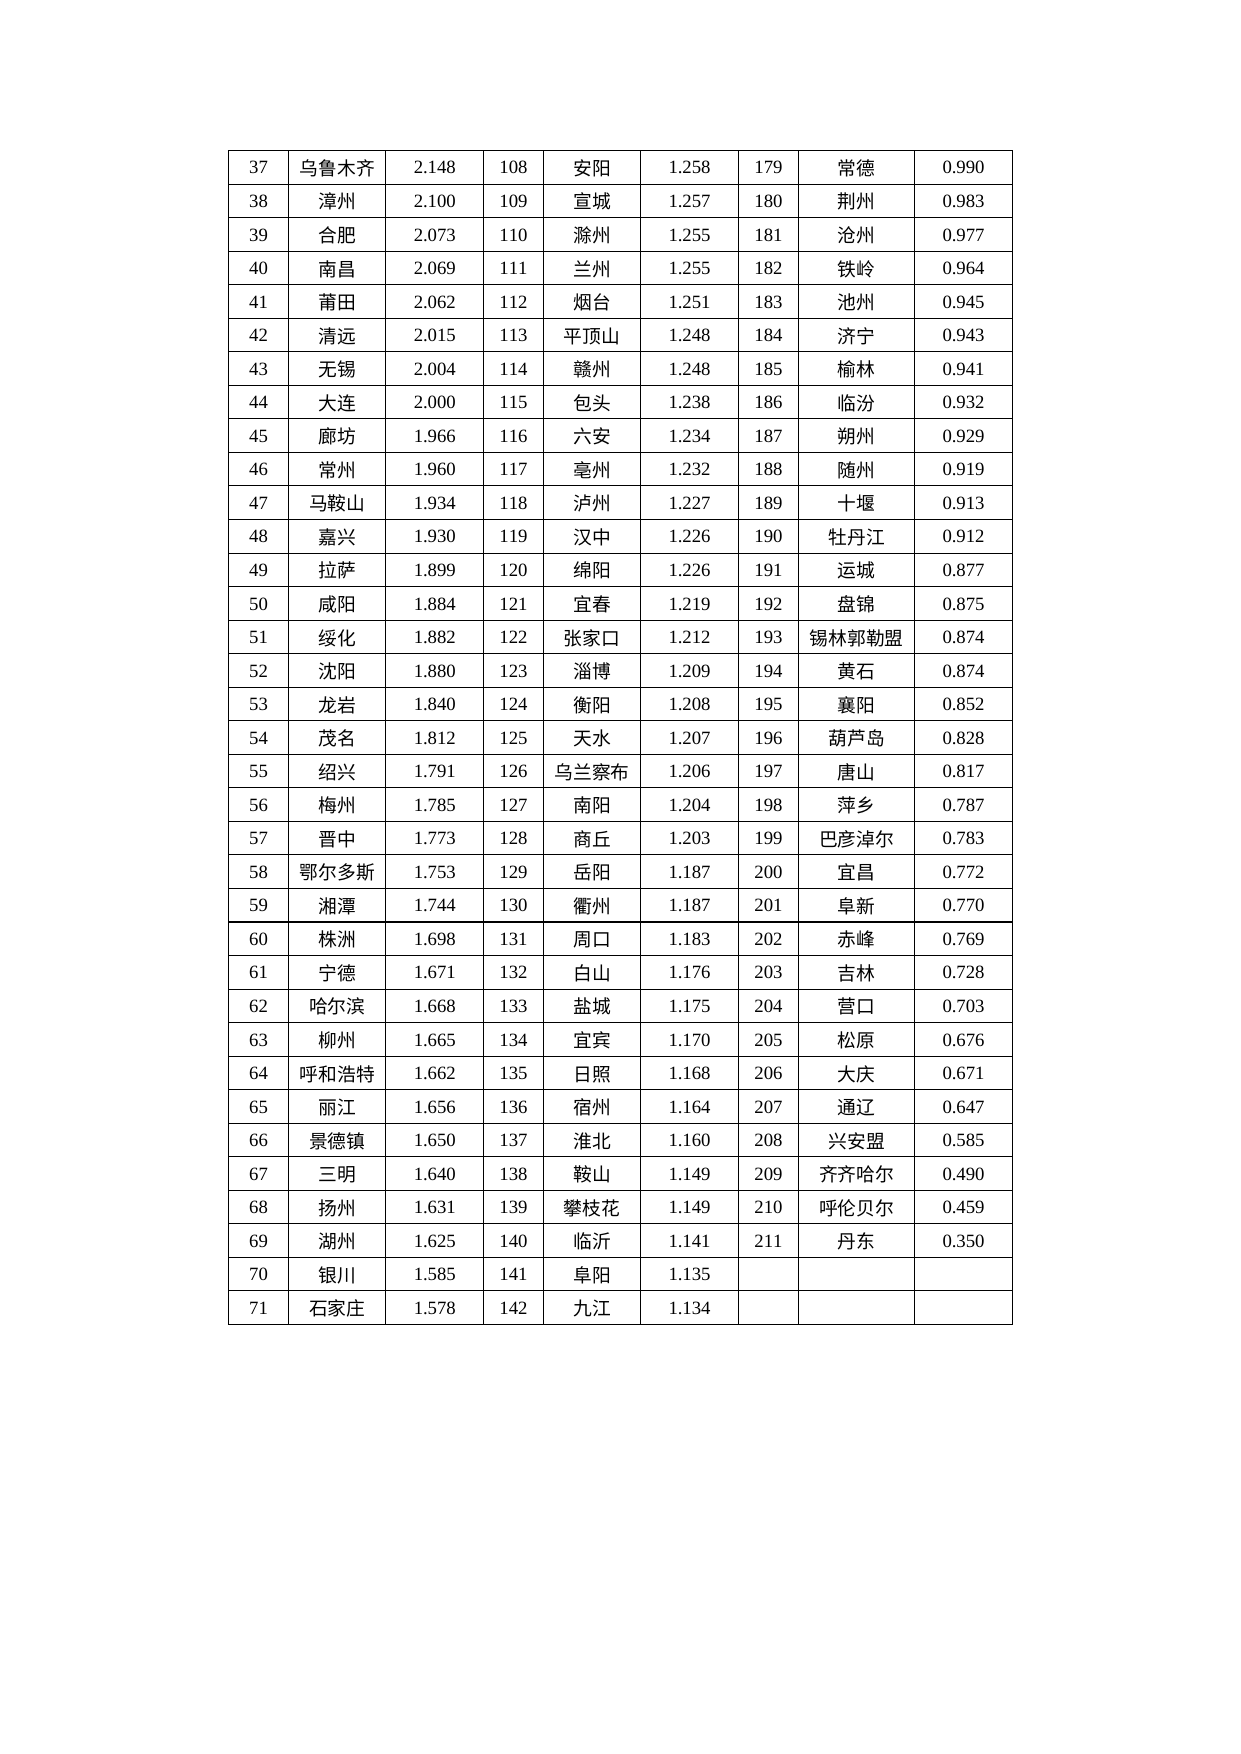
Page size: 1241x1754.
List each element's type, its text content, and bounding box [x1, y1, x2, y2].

table_cell 199 [739, 822, 798, 854]
table_cell 189 [739, 486, 798, 519]
table_cell 38 [229, 185, 288, 217]
table_cell 1.226 [641, 554, 738, 586]
table_cell 120 [484, 554, 543, 586]
table_cell 0.350 [915, 1224, 1012, 1257]
table_cell 139 [484, 1191, 543, 1223]
table_cell 锡林郭勒盟 [799, 621, 914, 653]
table_cell 1.208 [641, 688, 738, 720]
table_cell 122 [484, 621, 543, 653]
table_cell 1.960 [386, 453, 483, 485]
table_cell 铁岭 [799, 252, 914, 284]
table_cell 沧州 [799, 218, 914, 251]
table_cell 烟台 [544, 285, 640, 318]
table_cell 37 [229, 151, 288, 183]
table_cell 泸州 [544, 486, 640, 519]
table_cell 滁州 [544, 218, 640, 251]
table_cell 乌鲁木齐 [289, 151, 385, 183]
table_cell [739, 1258, 798, 1290]
table_cell 0.990 [915, 151, 1012, 183]
table_cell 1.744 [386, 889, 483, 921]
table_cell 九江 [544, 1291, 640, 1324]
table_cell 195 [739, 688, 798, 720]
table_cell 阜新 [799, 889, 914, 921]
table_cell 198 [739, 788, 798, 821]
table_cell 1.753 [386, 855, 483, 888]
table_cell 141 [484, 1258, 543, 1290]
table_cell 54 [229, 721, 288, 754]
table_cell 丹东 [799, 1224, 914, 1257]
table_cell 银川 [289, 1258, 385, 1290]
table_cell 1.650 [386, 1124, 483, 1156]
table_cell 49 [229, 554, 288, 586]
table_cell 萍乡 [799, 788, 914, 821]
table_cell 淄博 [544, 654, 640, 687]
table_cell 攀枝花 [544, 1191, 640, 1223]
table_cell 吉林 [799, 956, 914, 988]
table_cell 湘潭 [289, 889, 385, 921]
table_cell 117 [484, 453, 543, 485]
table_cell 53 [229, 688, 288, 720]
table_cell 0.852 [915, 688, 1012, 720]
table_cell 185 [739, 352, 798, 385]
table_cell 50 [229, 587, 288, 619]
table_cell 111 [484, 252, 543, 284]
table_cell 0.703 [915, 990, 1012, 1022]
table_cell 赤峰 [799, 923, 914, 955]
table_cell 2.073 [386, 218, 483, 251]
table_cell 64 [229, 1057, 288, 1089]
table_cell 1.625 [386, 1224, 483, 1257]
table_cell 1.149 [641, 1157, 738, 1190]
table_cell 牡丹江 [799, 520, 914, 552]
table_cell 130 [484, 889, 543, 921]
table_cell 204 [739, 990, 798, 1022]
table_cell 0.728 [915, 956, 1012, 988]
table_cell 42 [229, 319, 288, 351]
table_cell 张家口 [544, 621, 640, 653]
table_cell 202 [739, 923, 798, 955]
table_cell 186 [739, 386, 798, 418]
table_cell 0.874 [915, 654, 1012, 687]
table_cell 1.141 [641, 1224, 738, 1257]
table_cell 109 [484, 185, 543, 217]
table_cell 2.069 [386, 252, 483, 284]
table_cell 1.251 [641, 285, 738, 318]
table_cell 池州 [799, 285, 914, 318]
table_cell 南阳 [544, 788, 640, 821]
table_cell 巴彦淖尔 [799, 822, 914, 854]
table_cell 180 [739, 185, 798, 217]
table_cell 常州 [289, 453, 385, 485]
table_cell 1.212 [641, 621, 738, 653]
table_cell 宿州 [544, 1090, 640, 1123]
table_cell [915, 1258, 1012, 1290]
table_cell 1.255 [641, 218, 738, 251]
table_cell 0.932 [915, 386, 1012, 418]
table_cell 2.148 [386, 151, 483, 183]
table_cell 129 [484, 855, 543, 888]
table_cell 宁德 [289, 956, 385, 988]
table_cell 运城 [799, 554, 914, 586]
table_cell 40 [229, 252, 288, 284]
table_cell 1.698 [386, 923, 483, 955]
table_cell 47 [229, 486, 288, 519]
table_cell 绵阳 [544, 554, 640, 586]
table_cell 2.015 [386, 319, 483, 351]
table_cell 201 [739, 889, 798, 921]
table_cell 140 [484, 1224, 543, 1257]
table_cell 1.585 [386, 1258, 483, 1290]
table_cell 1.899 [386, 554, 483, 586]
table_cell 大庆 [799, 1057, 914, 1089]
table_cell 0.929 [915, 419, 1012, 452]
table_cell 188 [739, 453, 798, 485]
table_cell 丽江 [289, 1090, 385, 1123]
table_cell 汉中 [544, 520, 640, 552]
table_cell 142 [484, 1291, 543, 1324]
table_cell 鄂尔多斯 [289, 855, 385, 888]
table_cell 1.187 [641, 855, 738, 888]
table_cell 宜春 [544, 587, 640, 619]
table_cell 马鞍山 [289, 486, 385, 519]
table_cell 0.964 [915, 252, 1012, 284]
table_cell 1.226 [641, 520, 738, 552]
table_cell 1.631 [386, 1191, 483, 1223]
table_cell 嘉兴 [289, 520, 385, 552]
table_cell 1.255 [641, 252, 738, 284]
table_cell 1.257 [641, 185, 738, 217]
table_cell 1.183 [641, 923, 738, 955]
table_cell 57 [229, 822, 288, 854]
table_cell 0.874 [915, 621, 1012, 653]
table_cell 67 [229, 1157, 288, 1190]
table_cell 125 [484, 721, 543, 754]
table_cell 0.676 [915, 1023, 1012, 1056]
table_cell 营口 [799, 990, 914, 1022]
table_cell 48 [229, 520, 288, 552]
table_cell 65 [229, 1090, 288, 1123]
table_cell 55 [229, 755, 288, 787]
table_cell 197 [739, 755, 798, 787]
table_cell 59 [229, 889, 288, 921]
table_cell 梅州 [289, 788, 385, 821]
table_cell 0.817 [915, 755, 1012, 787]
table_cell 兴安盟 [799, 1124, 914, 1156]
table_cell 1.187 [641, 889, 738, 921]
table_cell [799, 1258, 914, 1290]
table_cell 1.149 [641, 1191, 738, 1223]
table_cell 岳阳 [544, 855, 640, 888]
table_cell 0.459 [915, 1191, 1012, 1223]
table_cell 1.882 [386, 621, 483, 653]
table_cell 1.934 [386, 486, 483, 519]
table_cell 60 [229, 923, 288, 955]
table_cell 1.203 [641, 822, 738, 854]
table_cell 183 [739, 285, 798, 318]
table_cell 咸阳 [289, 587, 385, 619]
table_cell 192 [739, 587, 798, 619]
table_cell 112 [484, 285, 543, 318]
table_cell 44 [229, 386, 288, 418]
table_cell 193 [739, 621, 798, 653]
table_cell 133 [484, 990, 543, 1022]
table_cell 绥化 [289, 621, 385, 653]
table_cell 182 [739, 252, 798, 284]
table_cell 70 [229, 1258, 288, 1290]
table_cell 1.880 [386, 654, 483, 687]
table_cell 62 [229, 990, 288, 1022]
table_cell 1.238 [641, 386, 738, 418]
table_cell 0.945 [915, 285, 1012, 318]
table_cell 121 [484, 587, 543, 619]
table_cell 1.840 [386, 688, 483, 720]
table_cell 136 [484, 1090, 543, 1123]
table_cell 0.941 [915, 352, 1012, 385]
table_cell 45 [229, 419, 288, 452]
table_cell 203 [739, 956, 798, 988]
table_cell 淮北 [544, 1124, 640, 1156]
table_cell 沈阳 [289, 654, 385, 687]
table_cell 2.100 [386, 185, 483, 217]
table_cell 138 [484, 1157, 543, 1190]
table_cell 110 [484, 218, 543, 251]
table_cell 赣州 [544, 352, 640, 385]
table_cell 景德镇 [289, 1124, 385, 1156]
table_cell 2.062 [386, 285, 483, 318]
table_cell 0.772 [915, 855, 1012, 888]
table_cell 朔州 [799, 419, 914, 452]
table_cell 日照 [544, 1057, 640, 1089]
table_cell 无锡 [289, 352, 385, 385]
table_cell 190 [739, 520, 798, 552]
table_cell 187 [739, 419, 798, 452]
table_cell 134 [484, 1023, 543, 1056]
table_cell 208 [739, 1124, 798, 1156]
table_cell 0.828 [915, 721, 1012, 754]
table_cell 135 [484, 1057, 543, 1089]
table_cell 1.135 [641, 1258, 738, 1290]
table_cell 58 [229, 855, 288, 888]
table_cell 周口 [544, 923, 640, 955]
table_cell 128 [484, 822, 543, 854]
table_cell 0.671 [915, 1057, 1012, 1089]
table_cell 商丘 [544, 822, 640, 854]
table_cell 114 [484, 352, 543, 385]
table_cell 2.000 [386, 386, 483, 418]
table_cell 119 [484, 520, 543, 552]
table_cell 临沂 [544, 1224, 640, 1257]
table_cell 1.176 [641, 956, 738, 988]
table_cell 1.671 [386, 956, 483, 988]
table_cell 132 [484, 956, 543, 988]
table_cell 0.919 [915, 453, 1012, 485]
table_cell 137 [484, 1124, 543, 1156]
table_cell 1.785 [386, 788, 483, 821]
table_cell 61 [229, 956, 288, 988]
table_cell 124 [484, 688, 543, 720]
table_cell 1.209 [641, 654, 738, 687]
table_cell 209 [739, 1157, 798, 1190]
table_cell 1.207 [641, 721, 738, 754]
table_cell 196 [739, 721, 798, 754]
table_cell 1.234 [641, 419, 738, 452]
table_cell 1.966 [386, 419, 483, 452]
table_cell 1.662 [386, 1057, 483, 1089]
table_cell 1.656 [386, 1090, 483, 1123]
table_cell 52 [229, 654, 288, 687]
table_cell 平顶山 [544, 319, 640, 351]
table_cell 0.943 [915, 319, 1012, 351]
table_cell 安阳 [544, 151, 640, 183]
table_cell 呼和浩特 [289, 1057, 385, 1089]
table_cell 南昌 [289, 252, 385, 284]
table_cell 0.647 [915, 1090, 1012, 1123]
table_cell 0.783 [915, 822, 1012, 854]
table_cell 1.668 [386, 990, 483, 1022]
table_cell 茂名 [289, 721, 385, 754]
table_cell 43 [229, 352, 288, 385]
table_cell 127 [484, 788, 543, 821]
table_cell 鞍山 [544, 1157, 640, 1190]
table_cell 1.160 [641, 1124, 738, 1156]
table_cell 115 [484, 386, 543, 418]
table_cell 1.258 [641, 151, 738, 183]
table_cell 0.787 [915, 788, 1012, 821]
table_cell 0.585 [915, 1124, 1012, 1156]
table_cell 1.227 [641, 486, 738, 519]
table_cell 0.977 [915, 218, 1012, 251]
table_cell 1.884 [386, 587, 483, 619]
table_cell 181 [739, 218, 798, 251]
table_cell 晋中 [289, 822, 385, 854]
table_cell 1.248 [641, 319, 738, 351]
table_cell 1.164 [641, 1090, 738, 1123]
table_cell 白山 [544, 956, 640, 988]
table_cell 66 [229, 1124, 288, 1156]
table_cell 襄阳 [799, 688, 914, 720]
table_cell [915, 1291, 1012, 1324]
table_cell 榆林 [799, 352, 914, 385]
table_cell 十堰 [799, 486, 914, 519]
table_cell 1.170 [641, 1023, 738, 1056]
table_cell 123 [484, 654, 543, 687]
table_cell 0.490 [915, 1157, 1012, 1190]
table_cell 黄石 [799, 654, 914, 687]
table_cell 呼伦贝尔 [799, 1191, 914, 1223]
table_cell 116 [484, 419, 543, 452]
table_cell 194 [739, 654, 798, 687]
table_cell 108 [484, 151, 543, 183]
table_cell 齐齐哈尔 [799, 1157, 914, 1190]
table_cell 柳州 [289, 1023, 385, 1056]
table_cell 1.168 [641, 1057, 738, 1089]
table_cell 0.770 [915, 889, 1012, 921]
table_cell 1.773 [386, 822, 483, 854]
table_cell 51 [229, 621, 288, 653]
table_cell 宜宾 [544, 1023, 640, 1056]
table_cell 通辽 [799, 1090, 914, 1123]
table_cell 宣城 [544, 185, 640, 217]
table_cell 哈尔滨 [289, 990, 385, 1022]
table_cell 盐城 [544, 990, 640, 1022]
table_cell 廊坊 [289, 419, 385, 452]
table_cell 1.219 [641, 587, 738, 619]
table_cell 1.812 [386, 721, 483, 754]
table_cell 济宁 [799, 319, 914, 351]
table_cell 2.004 [386, 352, 483, 385]
table_cell 0.769 [915, 923, 1012, 955]
table_cell 68 [229, 1191, 288, 1223]
table_cell 龙岩 [289, 688, 385, 720]
table_cell 211 [739, 1224, 798, 1257]
table_cell 葫芦岛 [799, 721, 914, 754]
table_cell 113 [484, 319, 543, 351]
table_cell 1.204 [641, 788, 738, 821]
table_cell 39 [229, 218, 288, 251]
table_cell 1.248 [641, 352, 738, 385]
table_cell 荆州 [799, 185, 914, 217]
table_cell 兰州 [544, 252, 640, 284]
table_cell 41 [229, 285, 288, 318]
table_cell 1.930 [386, 520, 483, 552]
table_cell 118 [484, 486, 543, 519]
table_cell 1.206 [641, 755, 738, 787]
table_cell 200 [739, 855, 798, 888]
table_cell 1.175 [641, 990, 738, 1022]
table_cell 六安 [544, 419, 640, 452]
table_cell 唐山 [799, 755, 914, 787]
table_cell 拉萨 [289, 554, 385, 586]
table_cell 0.912 [915, 520, 1012, 552]
table_cell 亳州 [544, 453, 640, 485]
table_cell 衢州 [544, 889, 640, 921]
table_cell 210 [739, 1191, 798, 1223]
table_cell 乌兰察布 [544, 755, 640, 787]
table_cell 179 [739, 151, 798, 183]
table_cell 131 [484, 923, 543, 955]
table_cell 1.134 [641, 1291, 738, 1324]
table_cell 63 [229, 1023, 288, 1056]
table_cell 株洲 [289, 923, 385, 955]
table_cell 191 [739, 554, 798, 586]
table_cell 宜昌 [799, 855, 914, 888]
table_cell 1.578 [386, 1291, 483, 1324]
table_cell 56 [229, 788, 288, 821]
table_cell [799, 1291, 914, 1324]
table_cell 莆田 [289, 285, 385, 318]
table_cell 46 [229, 453, 288, 485]
table_cell 1.232 [641, 453, 738, 485]
table_cell 衡阳 [544, 688, 640, 720]
table_cell 漳州 [289, 185, 385, 217]
table_cell 盘锦 [799, 587, 914, 619]
table_cell 包头 [544, 386, 640, 418]
table_cell 大连 [289, 386, 385, 418]
table_cell 0.875 [915, 587, 1012, 619]
table_cell 随州 [799, 453, 914, 485]
table_cell 石家庄 [289, 1291, 385, 1324]
table_cell 扬州 [289, 1191, 385, 1223]
table_cell 绍兴 [289, 755, 385, 787]
table_cell 清远 [289, 319, 385, 351]
table_cell 湖州 [289, 1224, 385, 1257]
table_cell 松原 [799, 1023, 914, 1056]
table_cell 184 [739, 319, 798, 351]
table_cell 0.983 [915, 185, 1012, 217]
table_cell 阜阳 [544, 1258, 640, 1290]
table_cell 常德 [799, 151, 914, 183]
table_cell 1.665 [386, 1023, 483, 1056]
table_cell 0.877 [915, 554, 1012, 586]
table_cell 临汾 [799, 386, 914, 418]
table_cell 205 [739, 1023, 798, 1056]
table_cell 206 [739, 1057, 798, 1089]
table_cell [739, 1291, 798, 1324]
table_cell 207 [739, 1090, 798, 1123]
table_cell 69 [229, 1224, 288, 1257]
table_cell 1.640 [386, 1157, 483, 1190]
table_cell 71 [229, 1291, 288, 1324]
table_cell 1.791 [386, 755, 483, 787]
table_cell 三明 [289, 1157, 385, 1190]
table_cell 0.913 [915, 486, 1012, 519]
table_cell 合肥 [289, 218, 385, 251]
table_cell 天水 [544, 721, 640, 754]
table_cell 126 [484, 755, 543, 787]
